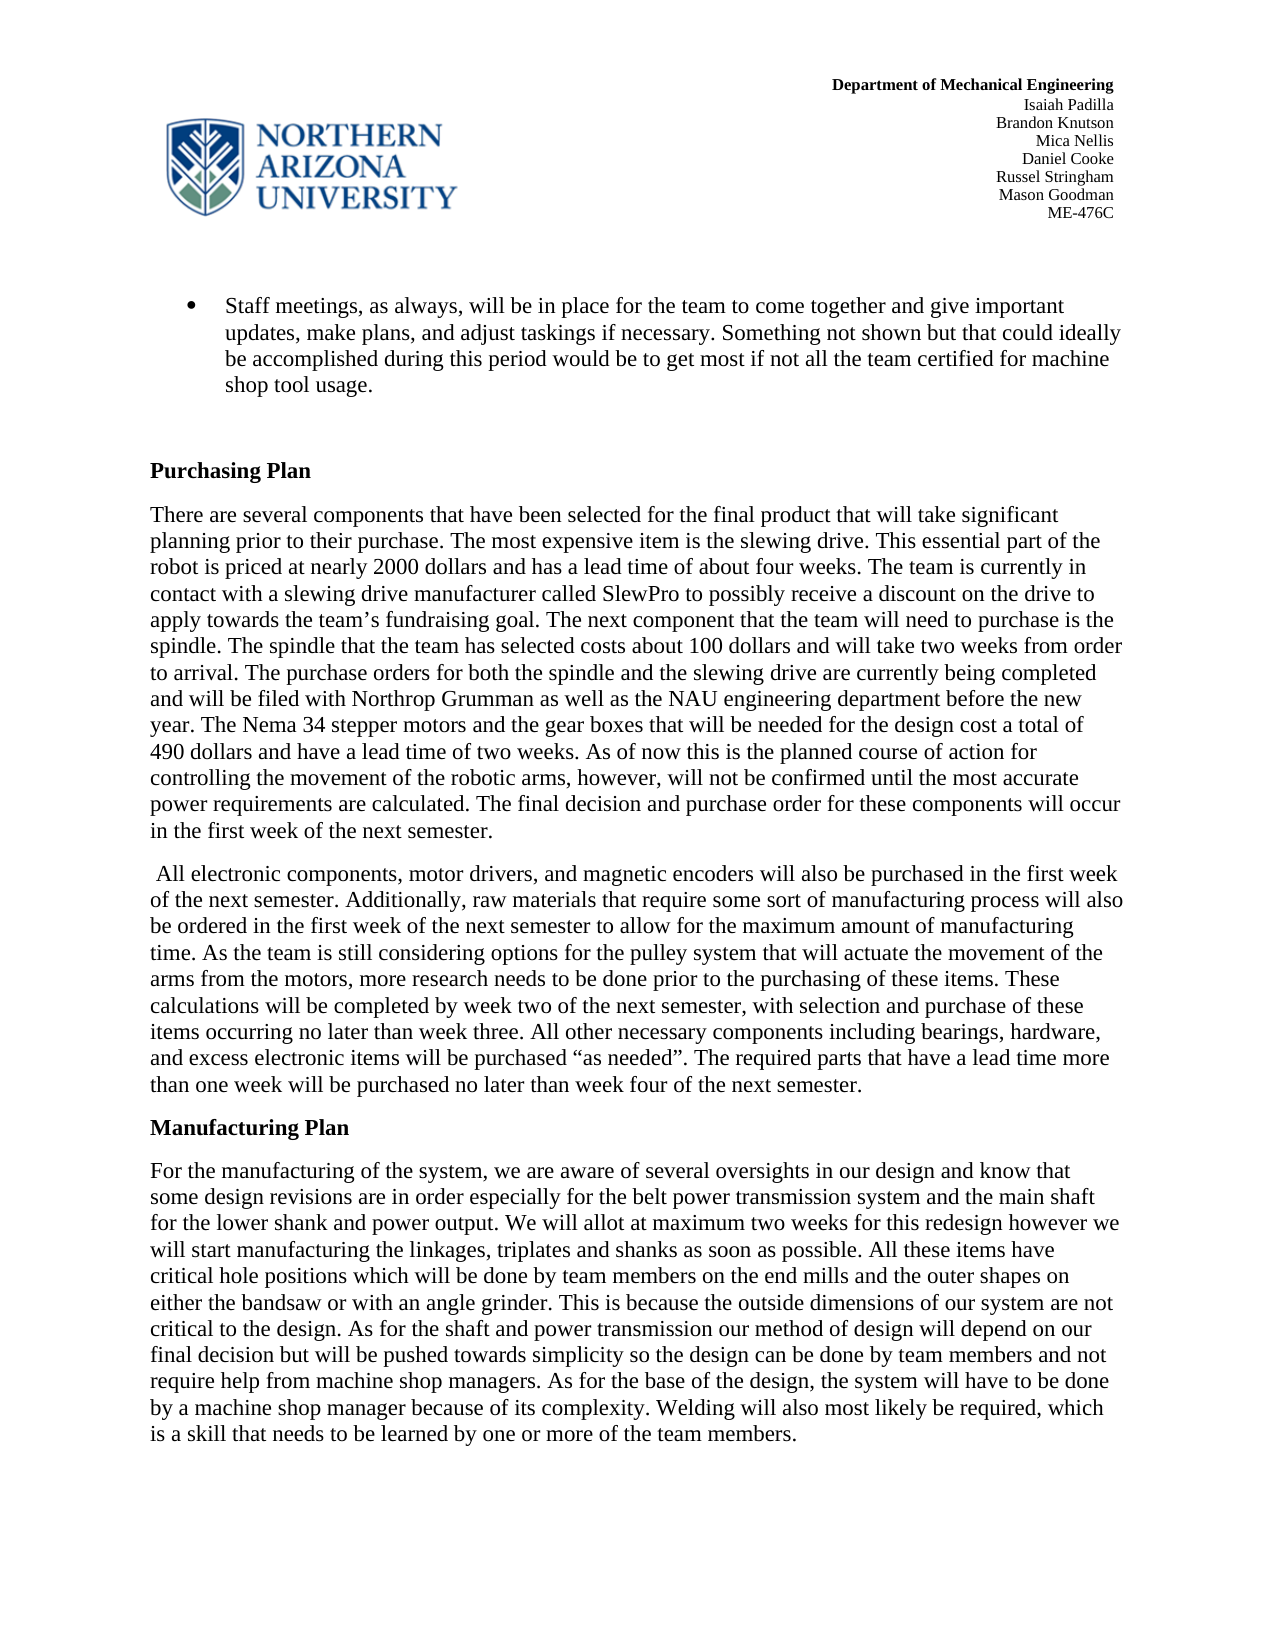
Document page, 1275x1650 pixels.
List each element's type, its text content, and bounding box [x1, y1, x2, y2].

text Purchasing Plan [150, 458, 1125, 484]
picture [161, 75, 463, 261]
text For the manufacturing of the system, we are aware of several oversights in our design and know that some design revisions are in order especially for the belt power transmission system and the main shaft for the lower shank and power output. We will allot at maximum two weeks for this redesign however we will start manufacturing the linkages, triplates and shanks as soon as possible. All these items have critical hole positions which will be done by team members on the end mills and the outer shapes on either the bandsaw or with an angle grinder. This is because the outside dimensions of our system are not critical to the design. As for the shaft and power transmission our method of design will depend on our final decision but will be pushed towards simplicity so the design can be done by team members and not require help from machine shop managers. As for the base of the design, the system will have to be done by a machine shop manager because of its complexity. Welding will also most likely be required, which is a skill that needs to be learned by one or more of the team members. [150, 1157, 1125, 1447]
list Staff meetings, as always, will be in place for the team to come together and give important updates, make plans, and adjust taskings if necessary. Something not shown but that could ideally be accomplished during this period would be to get most if not all the team certified for machine shop tool usage. [187, 292, 1125, 398]
text Manufacturing Plan [150, 1114, 1125, 1140]
text All electronic components, motor drivers, and magnetic encoders will also be purchased in the first week of the next semester. Additionally, raw materials that require some sort of manufacturing process will also be ordered in the first week of the next semester to allow for the maximum amount of manufacturing time. As the team is still considering options for the pulley system that will actuate the movement of the arms from the motors, more research needs to be done prior to the purchasing of these items. These calculations will be completed by week two of the next semester, with selection and purchase of these items occurring no later than week three. All other necessary components including bearings, hardware, and excess electronic items will be purchased “as needed”. The required parts that have a lead time more than one week will be purchased no later than week four of the next semester. [150, 860, 1125, 1097]
text There are several components that have been selected for the final product that will take significant planning prior to their purchase. The most expensive item is the slewing drive. This essential part of the robot is priced at nearly 2000 dollars and has a lead time of about four weeks. The team is currently in contact with a slewing drive manufacturer called SlewPro to possibly receive a discount on the drive to apply towards the team’s fundraising goal. The next component that the team will need to purchase is the spindle. The spindle that the team has selected costs about 100 dollars and will take two weeks from order to arrival. The purchase orders for both the spindle and the slewing drive are currently being completed and will be filed with Northrop Grumman as well as the NAU engineering department before the new year. The Nema 34 stepper motors and the gear boxes that will be needed for the design cost a total of 490 dollars and have a lead time of two weeks. As of now this is the planned course of action for controlling the movement of the robotic arms, however, will not be confirmed until the most accurate power requirements are calculated. The final decision and purchase order for these components will occur in the first week of the next semester. [150, 501, 1125, 843]
